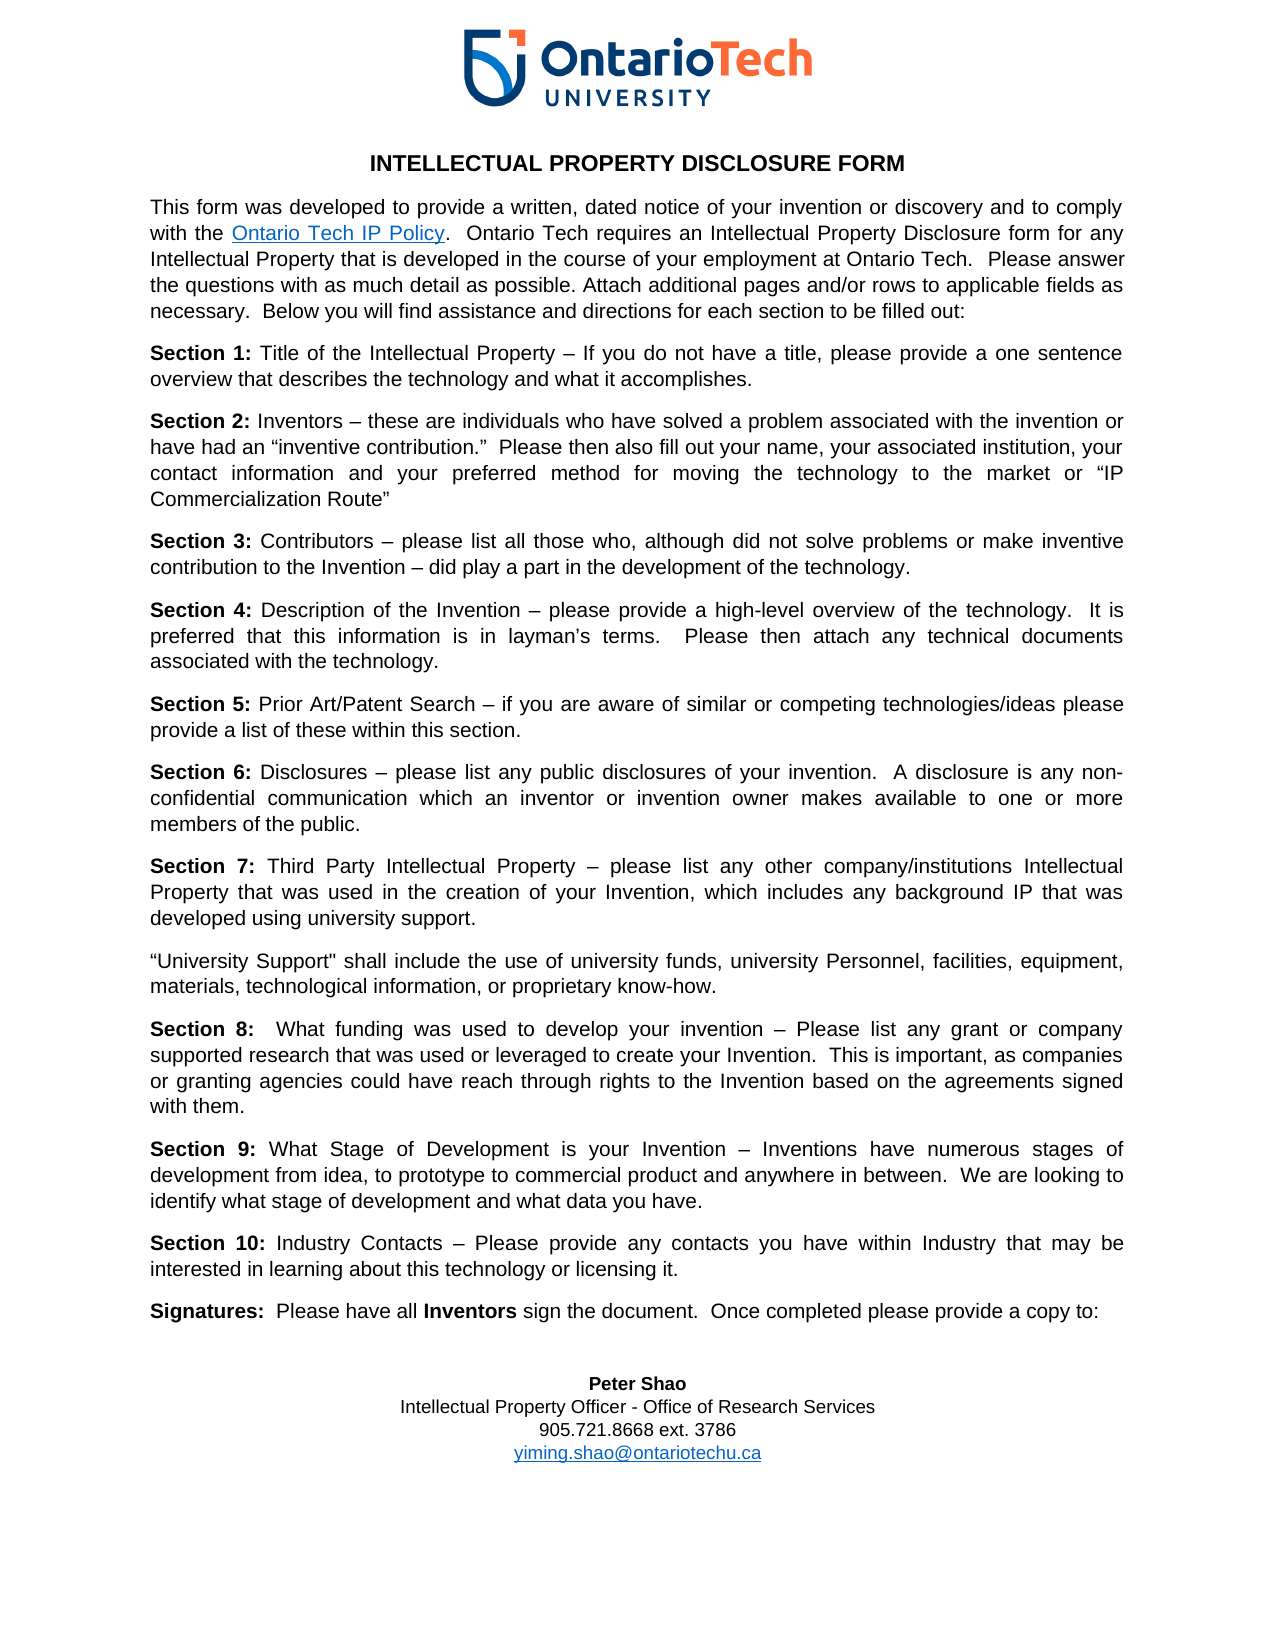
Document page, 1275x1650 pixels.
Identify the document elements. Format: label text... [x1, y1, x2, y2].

text Section 5: Prior Art/Patent Search – if you are aware of similar or competing technologies/ideas please provide a list of these within this section. [150, 692, 1125, 742]
text Section 6: Disclosures – please list any public disclosures of your invention. A disclosure is any non-confidential communication which an inventor or invention owner makes available to one or more members of the public. [150, 760, 1125, 836]
picture [428, 0, 847, 139]
text “University Support" shall include the use of university funds, university Personnel, facilities, equipment, materials, technological information, or proprietary know-how. [150, 948, 1125, 998]
text Section 1: Title of the Intellectual Property – If you do not have a title, please provide a one sentence overview that describes the technology and what it accomplishes. [150, 341, 1125, 391]
text Section 4: Description of the Invention – please provide a high-level overview of the technology. It is preferred that this information is in layman’s terms. Please then attach any technical documents associated with the technology. [150, 598, 1125, 673]
text Section 7: Third Party Intellectual Property – please list any other company/institutions Intellectual Property that was used in the creation of your Invention, which includes any background IP that was developed using university support. [150, 854, 1125, 930]
text Signatures: Please have all Inventors sign the document. Once completed please provide a copy to: [150, 1299, 1125, 1353]
text Section 9: What Stage of Development is your Invention – Inventions have numerous stages of development from idea, to prototype to commercial product and anywhere in between. We are looking to identify what stage of development and what data you have. [150, 1137, 1125, 1212]
text Peter Shao Intellectual Property Officer - Office of Research Services 905.721.8668 ext. 3786 yiming.shao@ontariotechu.ca [150, 1372, 1125, 1463]
text Section 8: What funding was used to develop your invention – Please list any grant or company supported research that was used or leveraged to create your Invention. This is important, as companies or granting agencies could have reach through rights to the Invention based on the agreements signed with them. [150, 1017, 1125, 1118]
text Section 3: Contributors – please list all those who, although did not solve problems or make inventive contribution to the Invention – did play a part in the development of the technology. [150, 529, 1125, 579]
text Section 10: Industry Contacts – Please provide any contacts you have within Industry that may be interested in learning about this technology or licensing it. [150, 1231, 1125, 1281]
text INTELLECTUAL PROPERTY DISCLOSURE FORM [150, 150, 1125, 176]
text This form was developed to provide a written, dated notice of your invention or discovery and to comply with the Ontario Tech IP Policy. Ontario Tech requires an Intellectual Property Disclosure form for any Intellectual Property that is developed in the course of your employment at Ontario Tech. Please answer the questions with as much detail as possible. Attach additional pages and/or rows to applicable fields as necessary. Below you will find assistance and directions for each section to be filled out: [150, 195, 1125, 322]
text Section 2: Inventors – these are individuals who have solved a problem associated with the invention or have had an “inventive contribution.” Please then also fill out your name, your associated institution, your contact information and your preferred method for moving the technology to the market or “IP Commercialization Route” [150, 409, 1125, 511]
